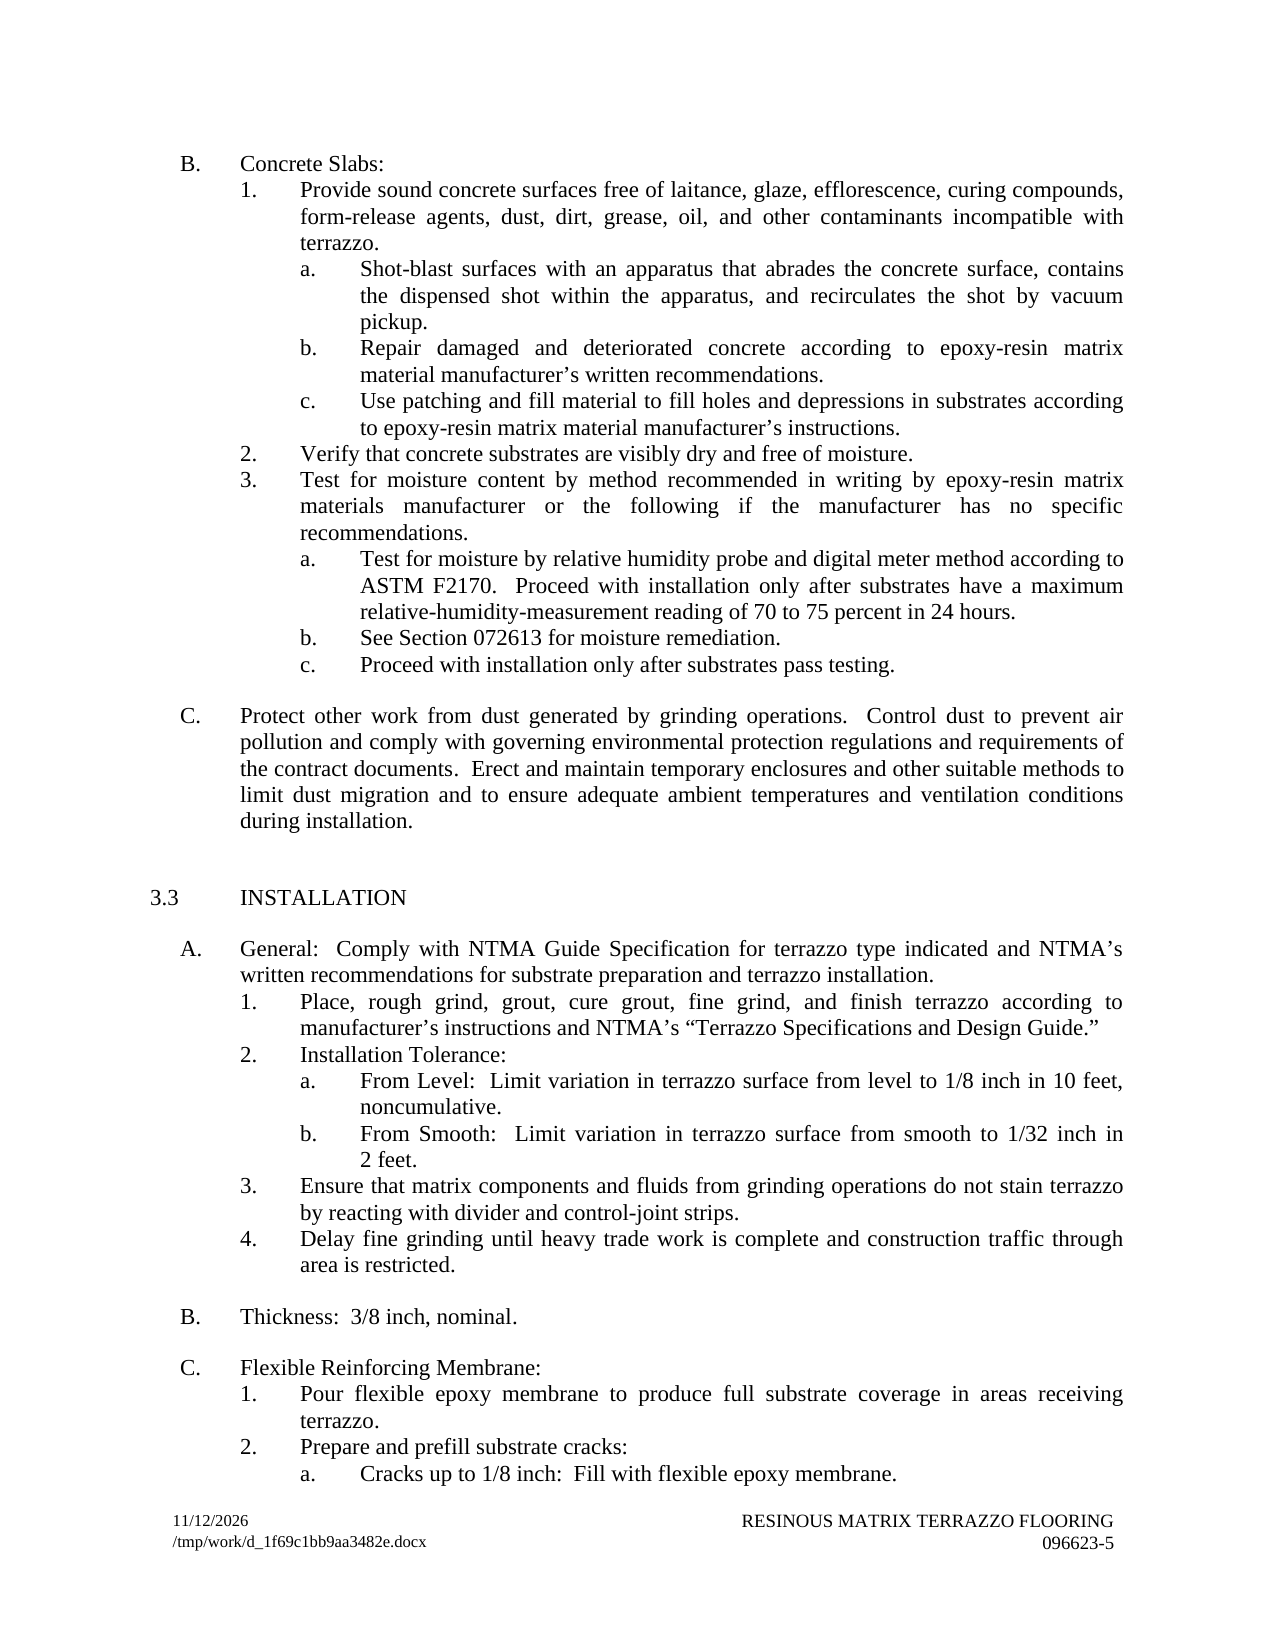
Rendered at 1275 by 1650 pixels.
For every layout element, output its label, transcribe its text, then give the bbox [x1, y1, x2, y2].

text Prepare and prefill substrate cracks: [240, 1433, 1125, 1459]
text From Level: Limit variation in terrazzo surface from level to 1/8 inch in 10 feet, noncumulative. [300, 1067, 1125, 1120]
text Delay fine grinding until heavy trade work is complete and construction traffic through area is restricted. [240, 1225, 1125, 1278]
text Test for moisture by relative humidity probe and digital meter method according to ASTM F2170. Proceed with installation only after substrates have a maximum relative-humidity-measurement reading of 70 to 75 percent in 24 hours. [300, 545, 1125, 624]
text Thickness: 3/8 inch, nominal. [180, 1303, 1125, 1329]
text Provide sound concrete surfaces free of laitance, glaze, efflorescence, curing compounds, form-release agents, dust, dirt, grease, oil, and other contaminants incompatible with terrazzo. [240, 176, 1125, 255]
text Proceed with installation only after substrates pass testing. [300, 651, 1125, 677]
text Test for moisture content by method recommended in writing by epoxy-resin matrix materials manufacturer or the following if the manufacturer has no specific recommendations. [240, 466, 1125, 545]
text Repair damaged and deteriorated concrete according to epoxy-resin matrix material manufacturer’s written recommendations. [300, 334, 1125, 387]
text From Smooth: Limit variation in terrazzo surface from smooth to 1/32 inch in 2 feet. [300, 1120, 1125, 1172]
text Cracks up to 1/8 inch: Fill with flexible epoxy membrane. [300, 1459, 1125, 1486]
text Ensure that matrix components and fluids from grinding operations do not stain terrazzo by reacting with divider and control-joint strips. [240, 1172, 1125, 1225]
text Flexible Reinforcing Membrane: [180, 1354, 1125, 1381]
text Place, rough grind, grout, cure grout, fine grind, and finish terrazzo according to manufacturer’s instructions and NTMA’s “Terrazzo Specifications and Design Guide.” [240, 988, 1125, 1041]
text Use patching and fill material to fill holes and depressions in substrates according to epoxy-resin matrix material manufacturer’s instructions. [300, 387, 1125, 440]
text Concrete Slabs: [180, 150, 1125, 176]
text Verify that concrete substrates are visibly dry and free of moisture. [240, 440, 1125, 466]
text See Section 072613 for moisture remediation. [300, 624, 1125, 651]
text General: Comply with NTMA Guide Specification for terrazzo type indicated and NTMA’s written recommendations for substrate preparation and terrazzo installation. [180, 935, 1125, 988]
text Shot-blast surfaces with an apparatus that abrades the concrete surface, contains the dispensed shot within the apparatus, and recirculates the shot by vacuum pickup. [300, 255, 1125, 334]
text Pour flexible epoxy membrane to produce full substrate coverage in areas receiving terrazzo. [240, 1381, 1125, 1433]
text Installation Tolerance: [240, 1041, 1125, 1067]
text Protect other work from dust generated by grinding operations. Control dust to prevent air pollution and comply with governing environmental protection regulations and requirements of the contract documents. Erect and maintain temporary enclosures and other suitable methods to limit dust migration and to ensure adequate ambient temperatures and ventilation conditions during installation. [180, 702, 1125, 834]
text INSTALLATION [150, 884, 1125, 910]
